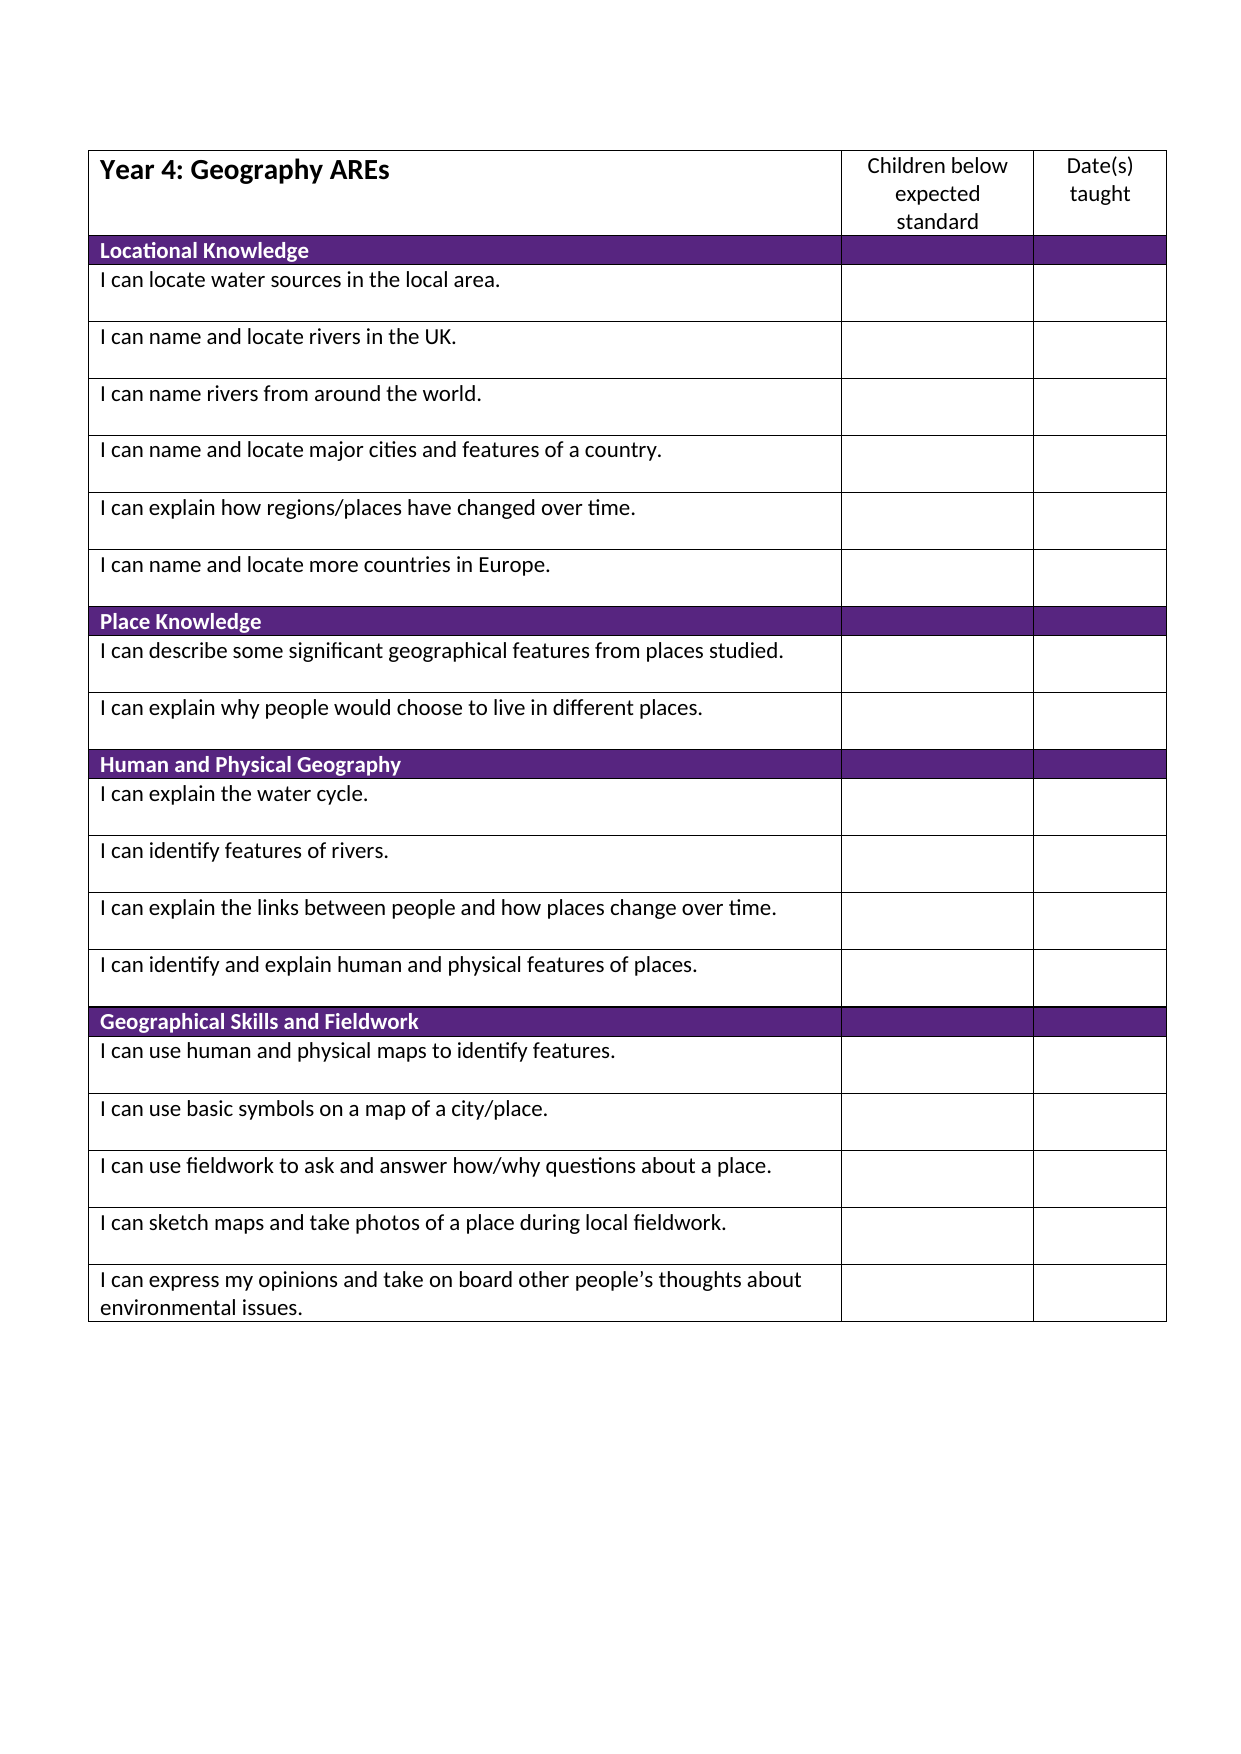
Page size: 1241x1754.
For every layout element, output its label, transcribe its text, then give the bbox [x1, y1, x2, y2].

table_header Children below expected standard [842, 151, 1033, 235]
table_cell [1034, 607, 1166, 635]
table_cell [1034, 693, 1166, 749]
table_cell [1034, 950, 1166, 1006]
table_cell [1034, 1094, 1166, 1150]
table_cell [1034, 265, 1166, 321]
table_cell I can describe some significant geographical features from places studied. [89, 636, 841, 692]
table_cell I can identify and explain human and physical features of places. [89, 950, 841, 1006]
table_cell I can name rivers from around the world. [89, 379, 841, 434]
table_cell Human and Physical Geography [89, 750, 841, 778]
table_cell I can explain how regions/places have changed over time. [89, 493, 841, 549]
table_cell I can identify features of rivers. [89, 836, 841, 892]
table_cell [842, 607, 1033, 635]
table_cell [842, 1208, 1033, 1264]
table_cell [1034, 893, 1166, 949]
table_cell I can explain the links between people and how places change over time. [89, 893, 841, 949]
table_cell [842, 636, 1033, 692]
table_cell [1034, 836, 1166, 892]
table_cell I can sketch maps and take photos of a place during local fieldwork. [89, 1208, 841, 1264]
table_cell I can explain the water cycle. [89, 779, 841, 835]
table_cell I can locate water sources in the local area. [89, 265, 841, 321]
table_cell [1034, 636, 1166, 692]
table_cell [842, 750, 1033, 778]
table_cell [1034, 550, 1166, 606]
table_cell Place Knowledge [89, 607, 841, 635]
table_cell [842, 779, 1033, 835]
table_cell [1034, 1265, 1166, 1321]
table_cell [1034, 236, 1166, 264]
table_cell [842, 893, 1033, 949]
table_cell [842, 436, 1033, 492]
table_cell I can name and locate major cities and features of a country. [89, 436, 841, 492]
table_cell [1034, 1151, 1166, 1207]
table_cell [1034, 436, 1166, 492]
table_cell I can use human and physical maps to identify features. [89, 1037, 841, 1093]
table_cell [842, 1265, 1033, 1321]
table_cell I can use fieldwork to ask and answer how/why questions about a place. [89, 1151, 841, 1207]
table_header Date(s) taught [1034, 151, 1166, 235]
table_cell [842, 493, 1033, 549]
table_cell [1034, 750, 1166, 778]
table_cell Geographical Skills and Fieldwork [89, 1008, 841, 1036]
table_header Year 4: Geography AREs [89, 151, 841, 235]
table_cell [842, 836, 1033, 892]
table_cell [842, 1037, 1033, 1093]
table_cell I can name and locate more countries in Europe. [89, 550, 841, 606]
table_cell [842, 1008, 1033, 1036]
table_cell [842, 950, 1033, 1006]
table_cell [1034, 1008, 1166, 1036]
table_cell [842, 1151, 1033, 1207]
table_cell I can explain why people would choose to live in different places. [89, 693, 841, 749]
table_cell [1034, 1208, 1166, 1264]
table_cell I can express my opinions and take on board other people’s thoughts about environmental issues. [89, 1265, 841, 1321]
table_cell [842, 236, 1033, 264]
table_cell I can use basic symbols on a map of a city/place. [89, 1094, 841, 1150]
table_cell [842, 322, 1033, 378]
table_cell [1034, 322, 1166, 378]
table_cell [1034, 379, 1166, 434]
table_cell [1034, 1037, 1166, 1093]
table_cell [842, 1094, 1033, 1150]
table_cell Locational Knowledge [89, 236, 841, 264]
table_cell [842, 379, 1033, 434]
table_cell I can name and locate rivers in the UK. [89, 322, 841, 378]
table_cell [842, 265, 1033, 321]
table_cell [842, 550, 1033, 606]
table_cell [1034, 779, 1166, 835]
table_cell [842, 693, 1033, 749]
table_cell [1034, 493, 1166, 549]
